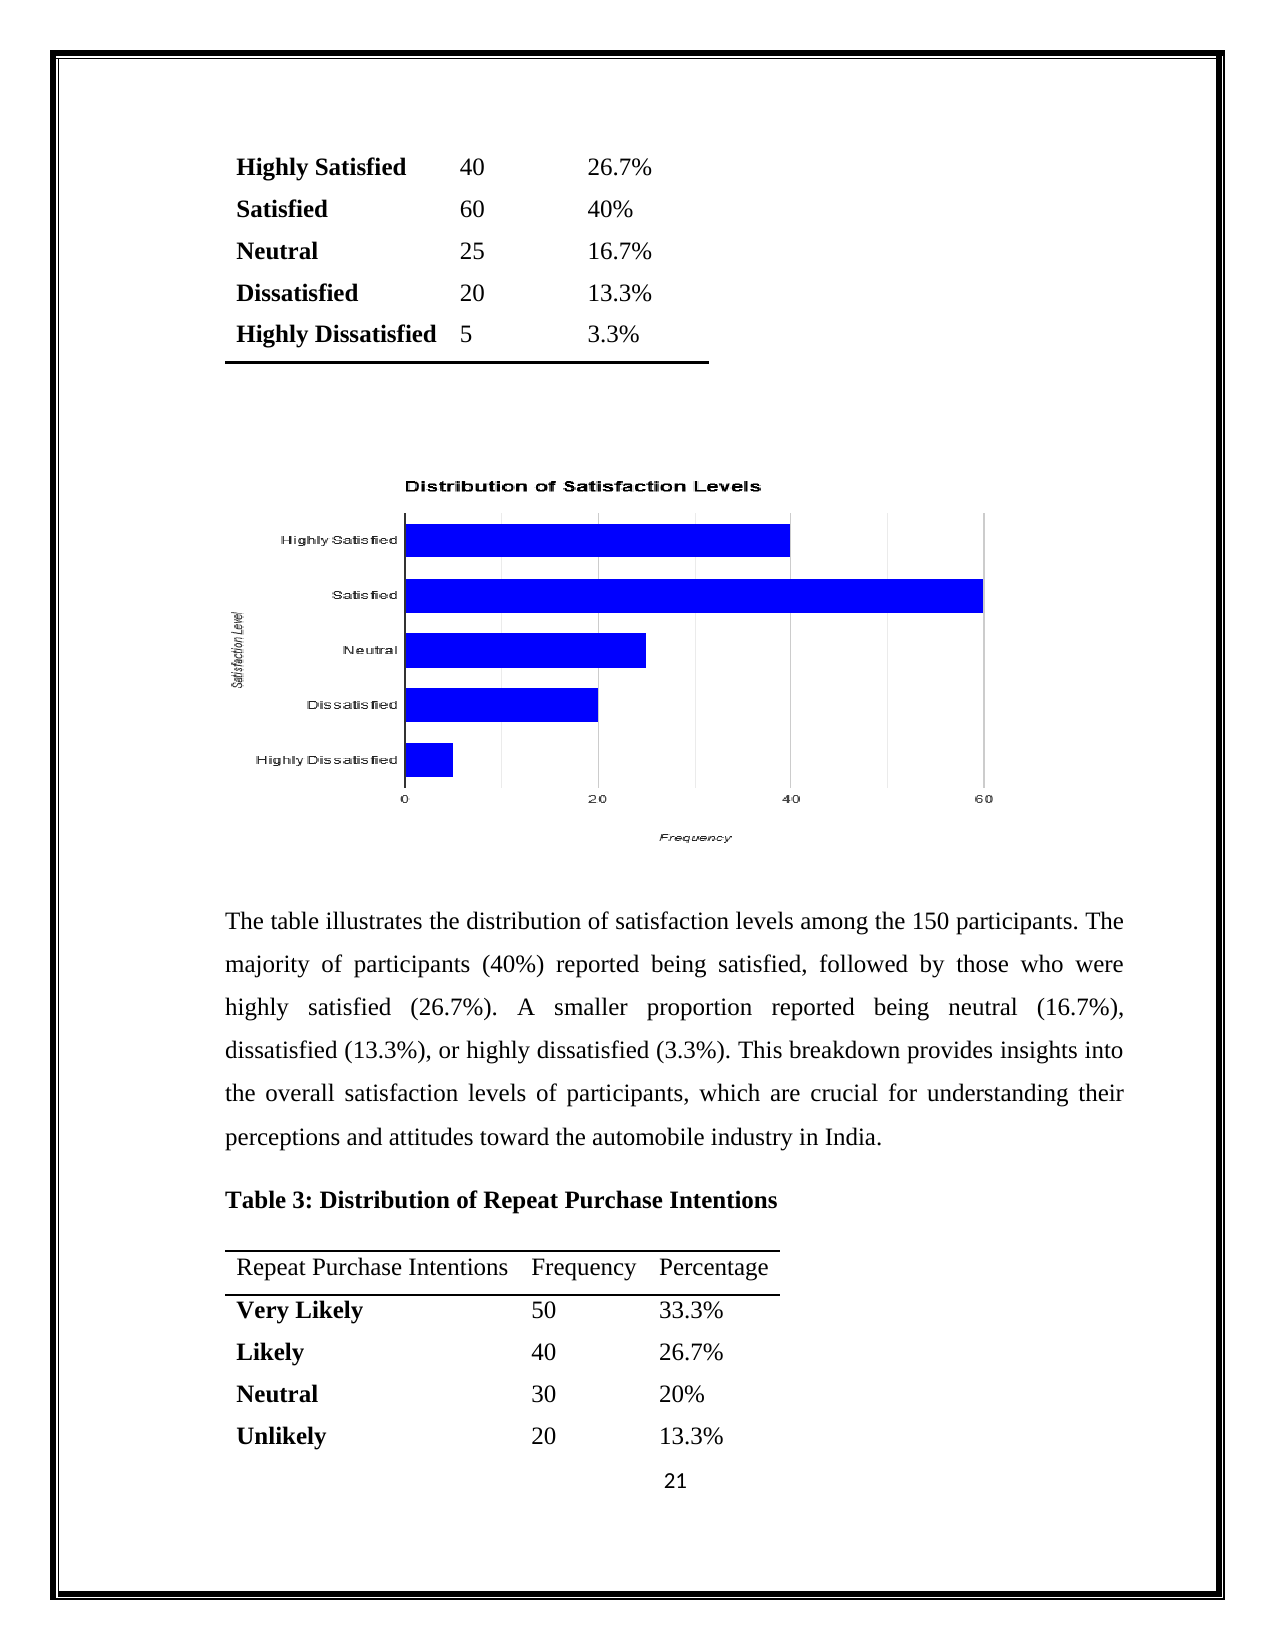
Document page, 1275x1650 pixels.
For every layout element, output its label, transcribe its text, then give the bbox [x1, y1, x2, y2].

table_cell 33.3% [648, 1296, 780, 1337]
picture [225, 427, 1165, 872]
table_cell 13.3% [576, 278, 708, 319]
table_cell Satisfied [225, 194, 448, 236]
table_cell 60 [448, 194, 576, 236]
table_cell Highly Dissatisfied [225, 320, 448, 361]
table_cell 16.7% [576, 236, 708, 278]
table_cell 26.7% [648, 1338, 780, 1379]
table_header Repeat Purchase Intentions [225, 1252, 520, 1293]
table_cell 20 [520, 1421, 648, 1463]
table_cell 5 [448, 320, 576, 361]
table_header Frequency [520, 1252, 648, 1293]
table_cell Dissatisfied [225, 278, 448, 319]
table_cell Neutral [225, 236, 448, 278]
text The table illustrates the distribution of satisfaction levels among the 150 participants. The majority of participants (40%) reported being satisfied, followed by those who were highly satisfied (26.7%). A smaller proportion reported being neutral (16.7%), dissatisfied (13.3%), or highly dissatisfied (3.3%). This breakdown provides insights into the overall satisfaction levels of participants, which are crucial for understanding their perceptions and attitudes toward the automobile industry in India. [225, 906, 1125, 1150]
table_cell Very Likely [225, 1296, 520, 1337]
table_cell 13.3% [648, 1421, 780, 1463]
table_cell Likely [225, 1338, 520, 1379]
table_cell Neutral [225, 1379, 520, 1421]
text Table 3: Distribution of Repeat Purchase Intentions [225, 1186, 1125, 1214]
table_cell 3.3% [576, 320, 708, 361]
table_cell 40% [576, 194, 708, 236]
table_cell 40 [520, 1338, 648, 1379]
table_cell 25 [448, 236, 576, 278]
table_cell 20 [448, 278, 576, 319]
table_cell 26.7% [576, 150, 708, 194]
table_cell 30 [520, 1379, 648, 1421]
table_cell Highly Satisfied [225, 150, 448, 194]
table_cell 20% [648, 1379, 780, 1421]
table_cell Unlikely [225, 1421, 520, 1463]
table_cell 40 [448, 150, 576, 194]
table_cell 50 [520, 1296, 648, 1337]
table_header Percentage [648, 1252, 780, 1293]
